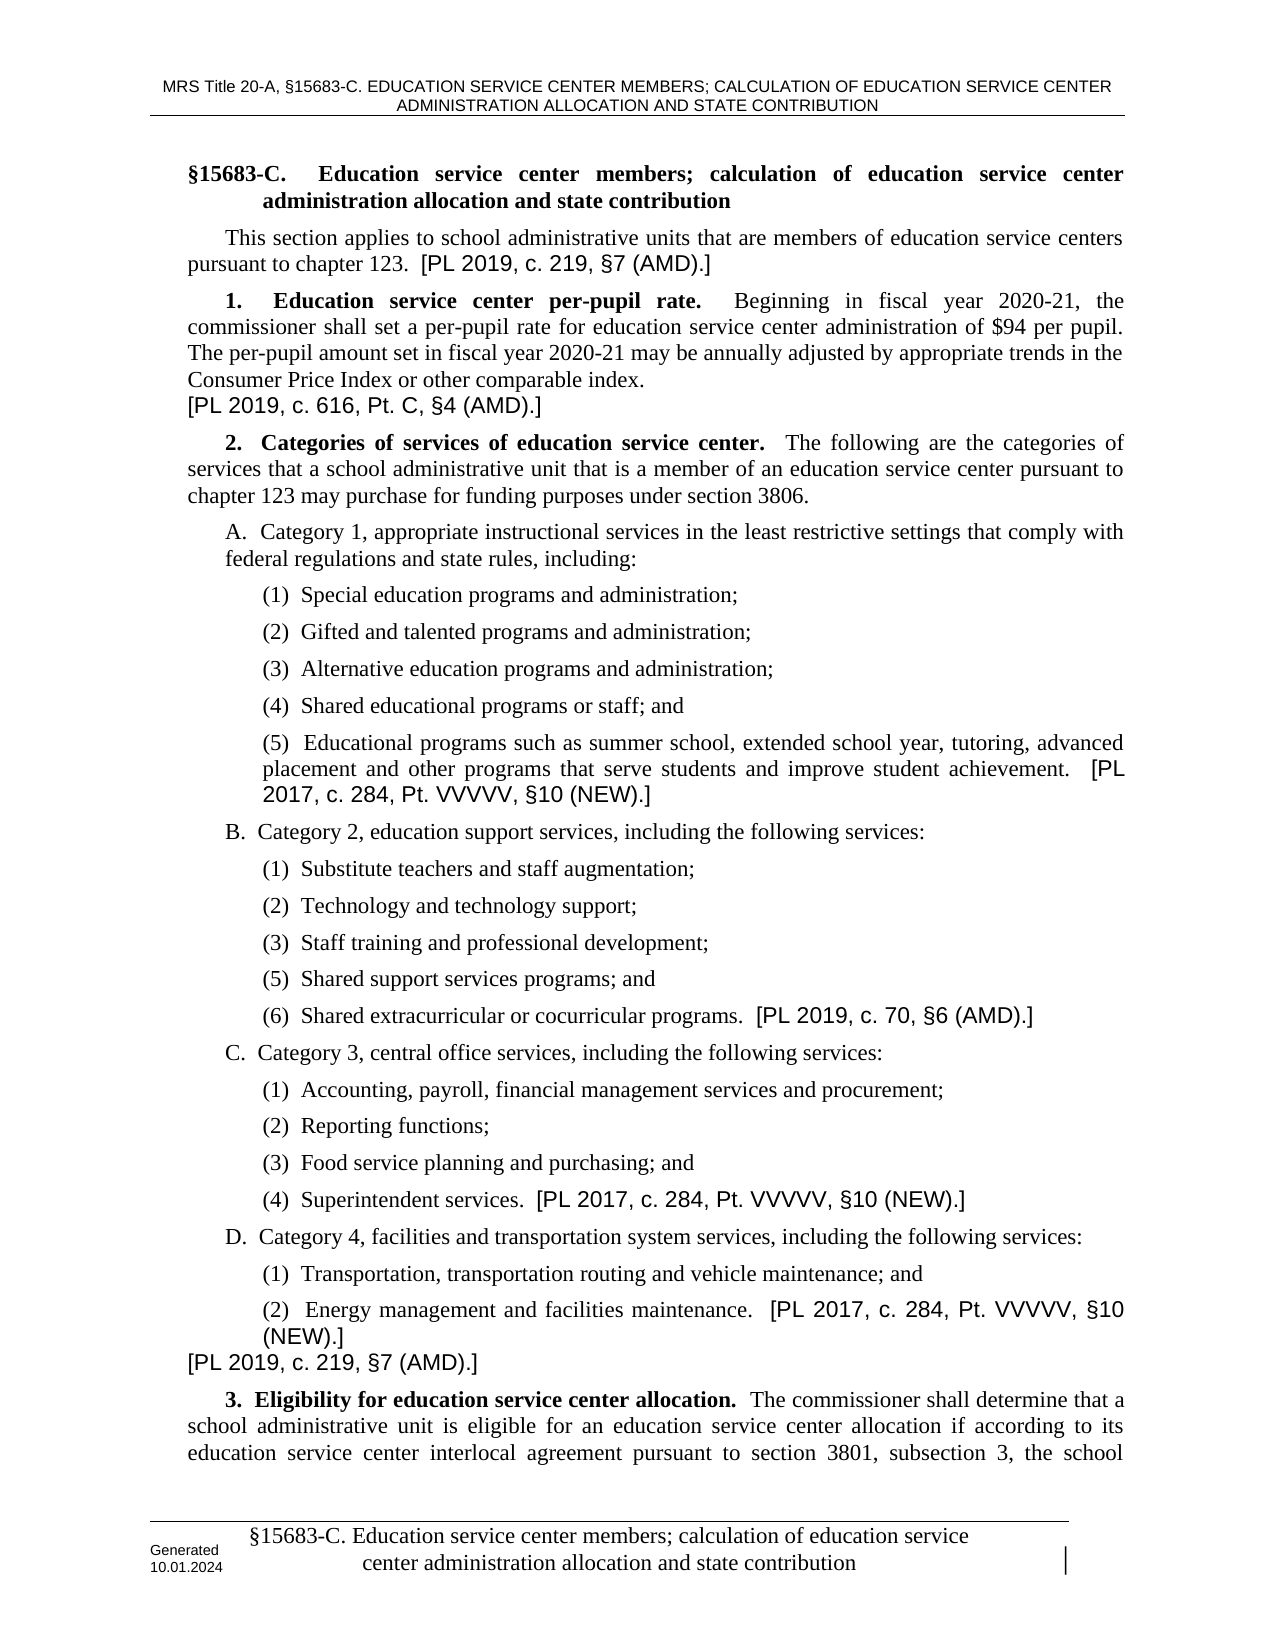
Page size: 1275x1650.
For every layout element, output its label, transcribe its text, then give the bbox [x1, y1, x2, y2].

text (3) Staff training and professional development; [262, 928, 1125, 955]
text (3) Food service planning and purchasing; and [262, 1149, 1125, 1176]
text (5) Shared support services programs; and [262, 965, 1125, 992]
text (4) Shared educational programs or staff; and [262, 692, 1125, 718]
text 2. Categories of services of education service center. The following are the categories of services that a school administrative unit that is a member of an education service center pursuant to chapter 123 may purchase for funding purposes under section 3806. [187, 429, 1125, 508]
text (2) Energy management and facilities maintenance. [PL 2017, c. 284, Pt. VVVVV, §10 (NEW).] [262, 1296, 1125, 1349]
text (4) Superintendent services. [PL 2017, c. 284, Pt. VVVVV, §10 (NEW).] [262, 1186, 1125, 1212]
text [187, 1386, 1125, 1465]
text (2) Reporting functions; [262, 1112, 1125, 1139]
text §15683-C. Education service center members; calculation of education service center administration allocation and state contribution [187, 160, 1125, 213]
text [PL 2019, c. 219, §7 (AMD).] [187, 1349, 1125, 1376]
text (6) Shared extracurricular or cocurricular programs. [PL 2019, c. 70, §6 (AMD).] [262, 1002, 1125, 1028]
text (2) Technology and technology support; [262, 892, 1125, 918]
text [PL 2019, c. 616, Pt. C, §4 (AMD).] [187, 392, 1125, 418]
text B. Category 2, education support services, including the following services: [225, 818, 1125, 844]
text (1) Accounting, payroll, financial management services and procurement; [262, 1076, 1125, 1102]
text This section applies to school administrative units that are members of education service centers pursuant to chapter 123. [PL 2019, c. 219, §7 (AMD).] [187, 223, 1125, 276]
text (5) Educational programs such as summer school, extended school year, tutoring, advanced placement and other programs that serve students and improve student achievement. [PL 2017, c. 284, Pt. VVVVV, §10 (NEW).] [262, 729, 1125, 808]
text A. Category 1, appropriate instructional services in the least restrictive settings that comply with federal regulations and state rules, including: [225, 518, 1125, 571]
text (1) Transportation, transportation routing and vehicle maintenance; and [262, 1260, 1125, 1286]
text D. Category 4, facilities and transportation system services, including the following services: [225, 1223, 1125, 1249]
text C. Category 3, central office services, including the following services: [225, 1039, 1125, 1065]
text (1) Substitute teachers and staff augmentation; [262, 855, 1125, 881]
text (2) Gifted and talented programs and administration; [262, 618, 1125, 645]
text (1) Special education programs and administration; [262, 582, 1125, 608]
text (3) Alternative education programs and administration; [262, 655, 1125, 681]
text 1. Education service center per-pupil rate. Beginning in fiscal year 2020-21, the commissioner shall set a per-pupil rate for education service center administration of $94 per pupil. The per-pupil amount set in fiscal year 2020-21 may be annually adjusted by appropriate trends in the Consumer Price Index or other comparable index. [187, 287, 1125, 392]
